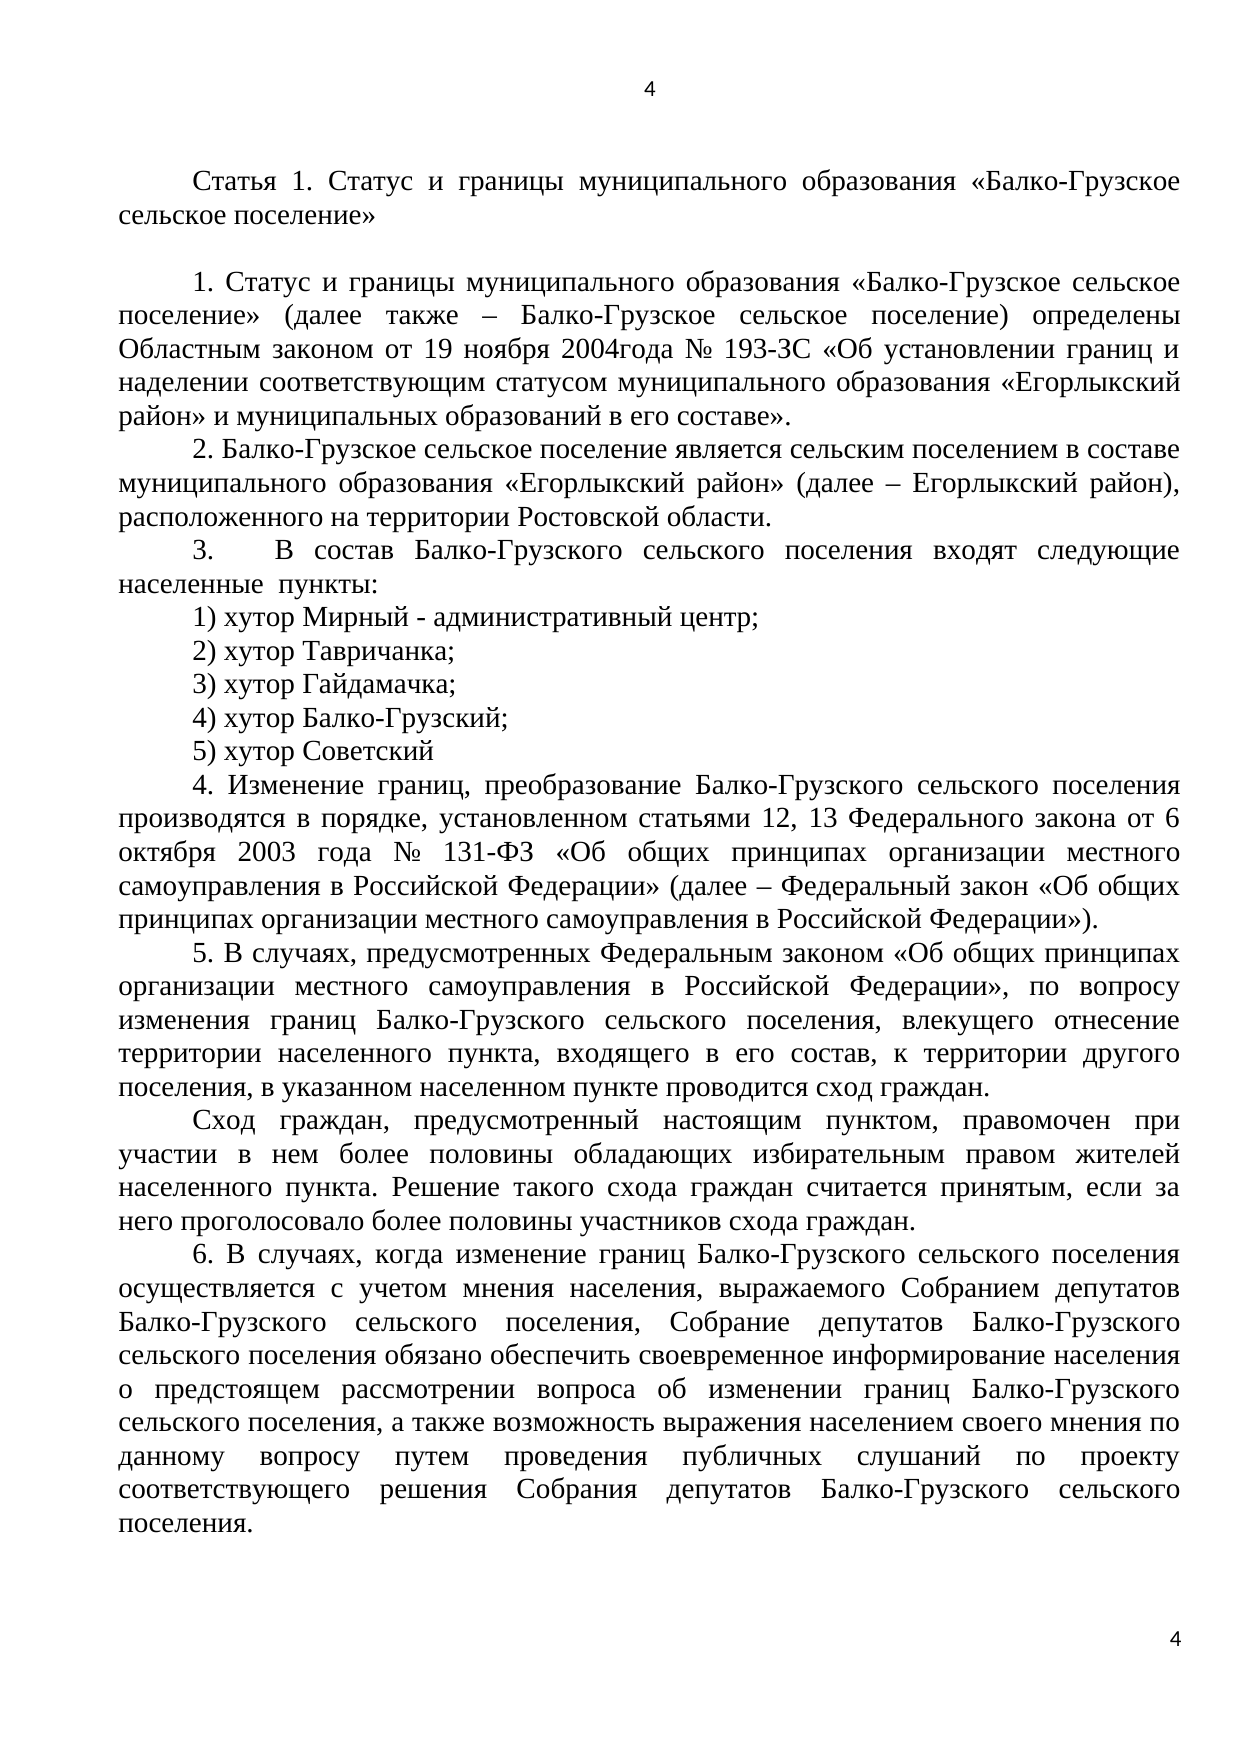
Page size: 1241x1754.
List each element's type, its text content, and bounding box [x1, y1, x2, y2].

text 5) хутор Советский [118, 733, 1181, 767]
text 2) хутор Тавричанка; [118, 633, 1181, 666]
text 4. Изменение границ, преобразование Балко-Грузского сельского поселения производятся в порядке, установленном статьями 12, 13 Федерального закона от 6 октября 2003 года № 131-ФЗ «Об общих принципах организации местного самоуправления в Российской Федерации» (далее – Федеральный закон «Об общих принципах организации местного самоуправления в Российской Федерации»). [118, 767, 1181, 935]
text 5. В случаях, предусмотренных Федеральным законом «Об общих принципах организации местного самоуправления в Российской Федерации», по вопросу изменения границ Балко-Грузского сельского поселения, влекущего отнесение территории населенного пункта, входящего в его состав, к территории другого поселения, в указанном населенном пункте проводится сход граждан. [118, 935, 1181, 1102]
text 2. Балко-Грузское сельское поселение является сельским поселением в составе муниципального образования «Егорлыкский район» (далее – Егорлыкский район), расположенного на территории Ростовской области. [118, 432, 1181, 532]
text 3) хутор Гайдамачка; [118, 666, 1181, 700]
text 3. В состав Балко-Грузского сельского поселения входят следующие населенные пункты: [118, 532, 1181, 599]
text Статья 1. Статус и границы муниципального образования «Балко-Грузское сельское поселение» [118, 163, 1181, 230]
text Сход граждан, предусмотренный настоящим пунктом, правомочен при участии в нем более половины обладающих избирательным правом жителей населенного пункта. Решение такого схода граждан считается принятым, если за него проголосовало более половины участников схода граждан. [118, 1102, 1181, 1237]
text 1) хутор Мирный - административный центр; [118, 599, 1181, 633]
text 6. В случаях, когда изменение границ Балко-Грузского сельского поселения осуществляется с учетом мнения населения, выражаемого Собранием депутатов Балко-Грузского сельского поселения, Собрание депутатов Балко-Грузского сельского поселения обязано обеспечить своевременное информирование населения о предстоящем рассмотрении вопроса об изменении границ Балко-Грузского сельского поселения, а также возможность выражения населением своего мнения по данному вопросу путем проведения публичных слушаний по проекту соответствующего решения Собрания депутатов Балко-Грузского сельского поселения. [118, 1237, 1181, 1538]
text 4) хутор Балко-Грузский; [118, 700, 1181, 733]
text 1. Статус и границы муниципального образования «Балко-Грузское сельское поселение» (далее также – Балко-Грузское сельское поселение) определены Областным законом от 19 ноября 2004года № 193-ЗС «Об установлении границ и наделении соответствующим статусом муниципального образования «Егорлыкский район» и муниципальных образований в его составе». [118, 264, 1181, 432]
